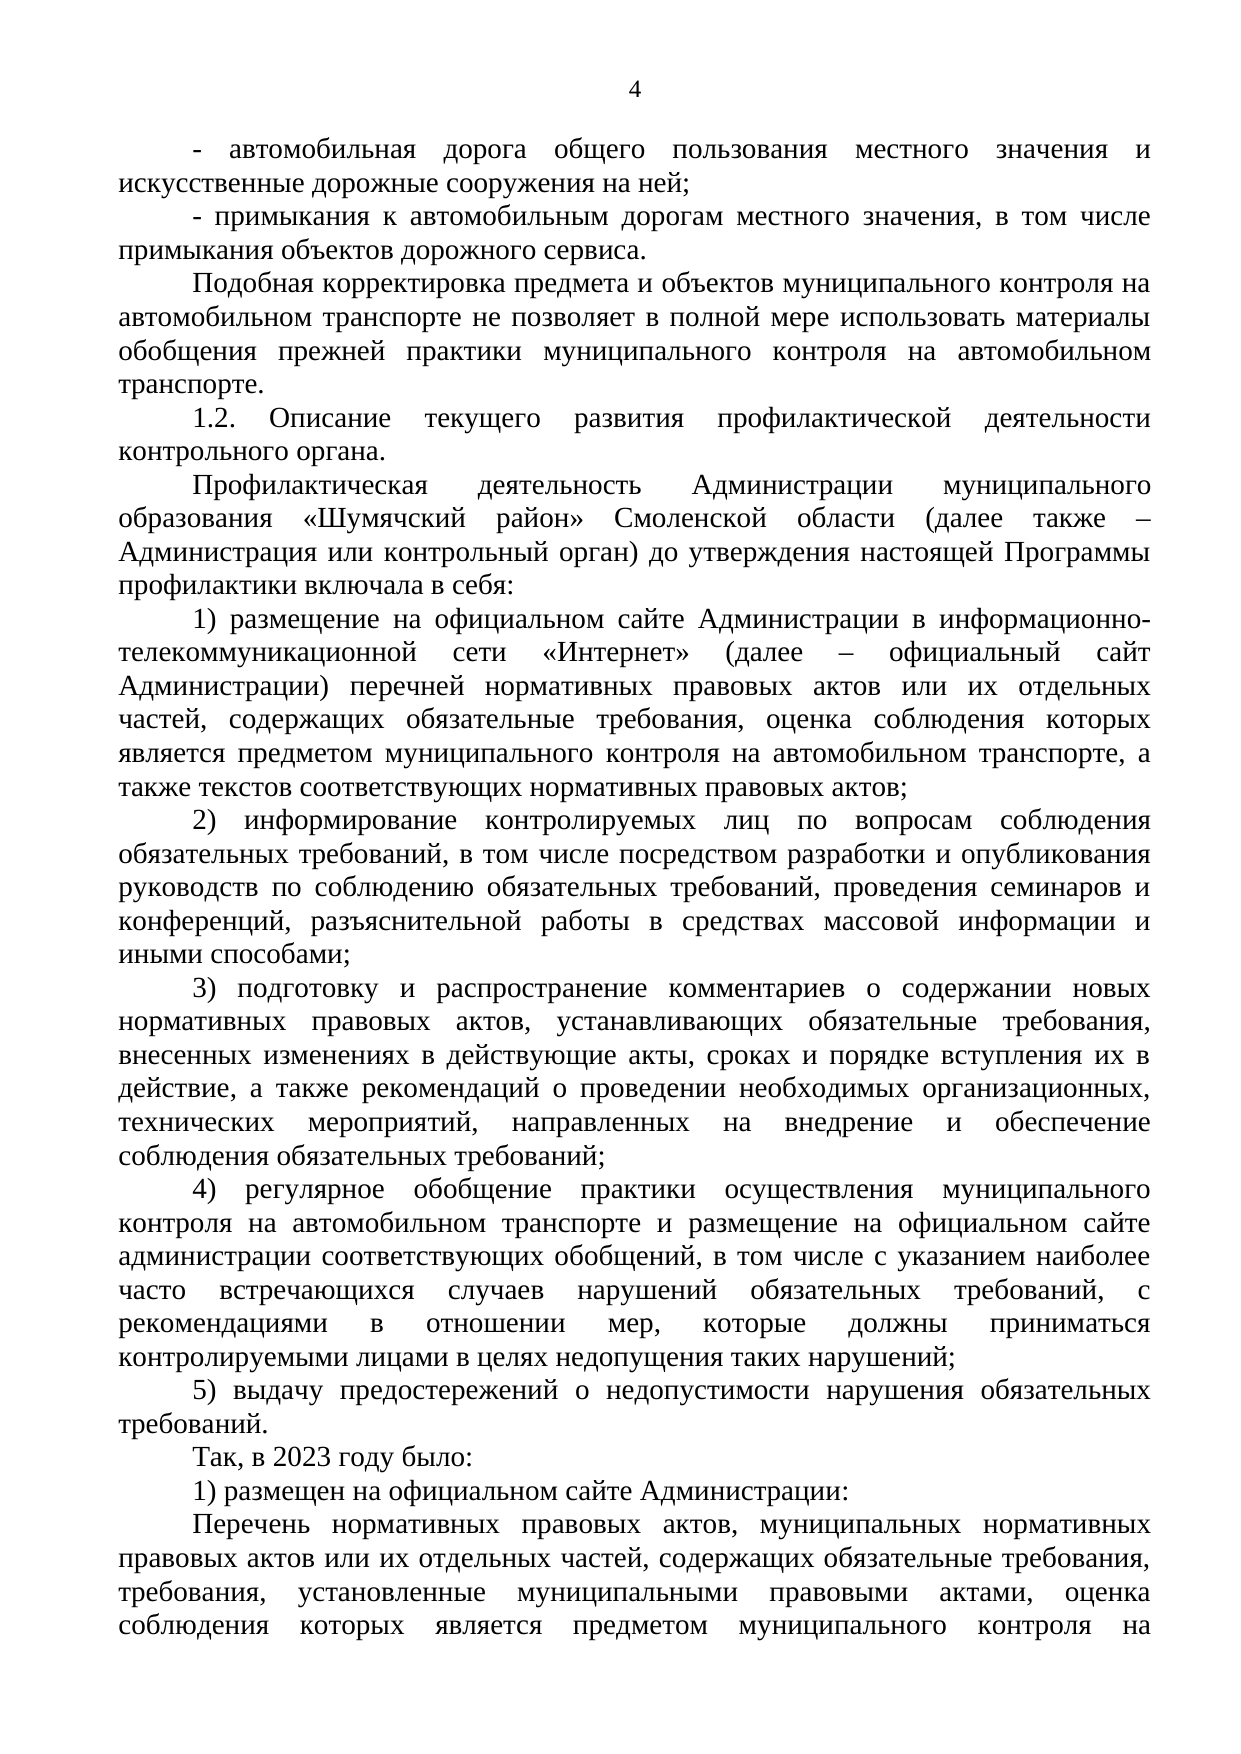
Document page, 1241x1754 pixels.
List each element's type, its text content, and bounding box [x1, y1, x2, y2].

text Профилактическая деятельность Администрации муниципального образования «Шумячский район» Смоленской области (далее также – Администрация или контрольный орган) до утверждения настоящей Программы профилактики включала в себя: [118, 467, 1152, 601]
text 1) размещен на официальном сайте Администрации: [118, 1473, 1152, 1507]
text 1) размещение на официальном сайте Администрации в информационно-телекоммуникационной сети «Интернет» (далее – официальный сайт Администрации) перечней нормативных правовых актов или их отдельных частей, содержащих обязательные требования, оценка соблюдения которых является предметом муниципального контроля на автомобильном транспорте, а также текстов соответствующих нормативных правовых актов; [118, 601, 1152, 802]
text Так, в 2023 году было: [118, 1439, 1152, 1473]
text 3) подготовку и распространение комментариев о содержании новых нормативных правовых актов, устанавливающих обязательные требования, внесенных изменениях в действующие акты, сроках и порядке вступления их в действие, а также рекомендаций о проведении необходимых организационных, технических мероприятий, направленных на внедрение и обеспечение соблюдения обязательных требований; [118, 970, 1152, 1171]
text - автомобильная дорога общего пользования местного значения и искусственные дорожные сооружения на ней; [118, 131, 1152, 198]
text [118, 1507, 1152, 1641]
text 2) информирование контролируемых лиц по вопросам соблюдения обязательных требований, в том числе посредством разработки и опубликования руководств по соблюдению обязательных требований, проведения семинаров и конференций, разъяснительной работы в средствах массовой информации и иными способами; [118, 802, 1152, 970]
text 1.2. Описание текущего развития профилактической деятельности контрольного органа. [118, 400, 1152, 467]
text 5) выдачу предостережений о недопустимости нарушения обязательных требований. [118, 1372, 1152, 1439]
text - примыкания к автомобильным дорогам местного значения, в том числе примыкания объектов дорожного сервиса. [118, 198, 1152, 266]
text 4) регулярное обобщение практики осуществления муниципального контроля на автомобильном транспорте и размещение на официальном сайте администрации соответствующих обобщений, в том числе с указанием наиболее часто встречающихся случаев нарушений обязательных требований, с рекомендациями в отношении мер, которые должны приниматься контролируемыми лицами в целях недопущения таких нарушений; [118, 1171, 1152, 1372]
text Подобная корректировка предмета и объектов муниципального контроля на автомобильном транспорте не позволяет в полной мере использовать материалы обобщения прежней практики муниципального контроля на автомобильном транспорте. [118, 266, 1152, 400]
